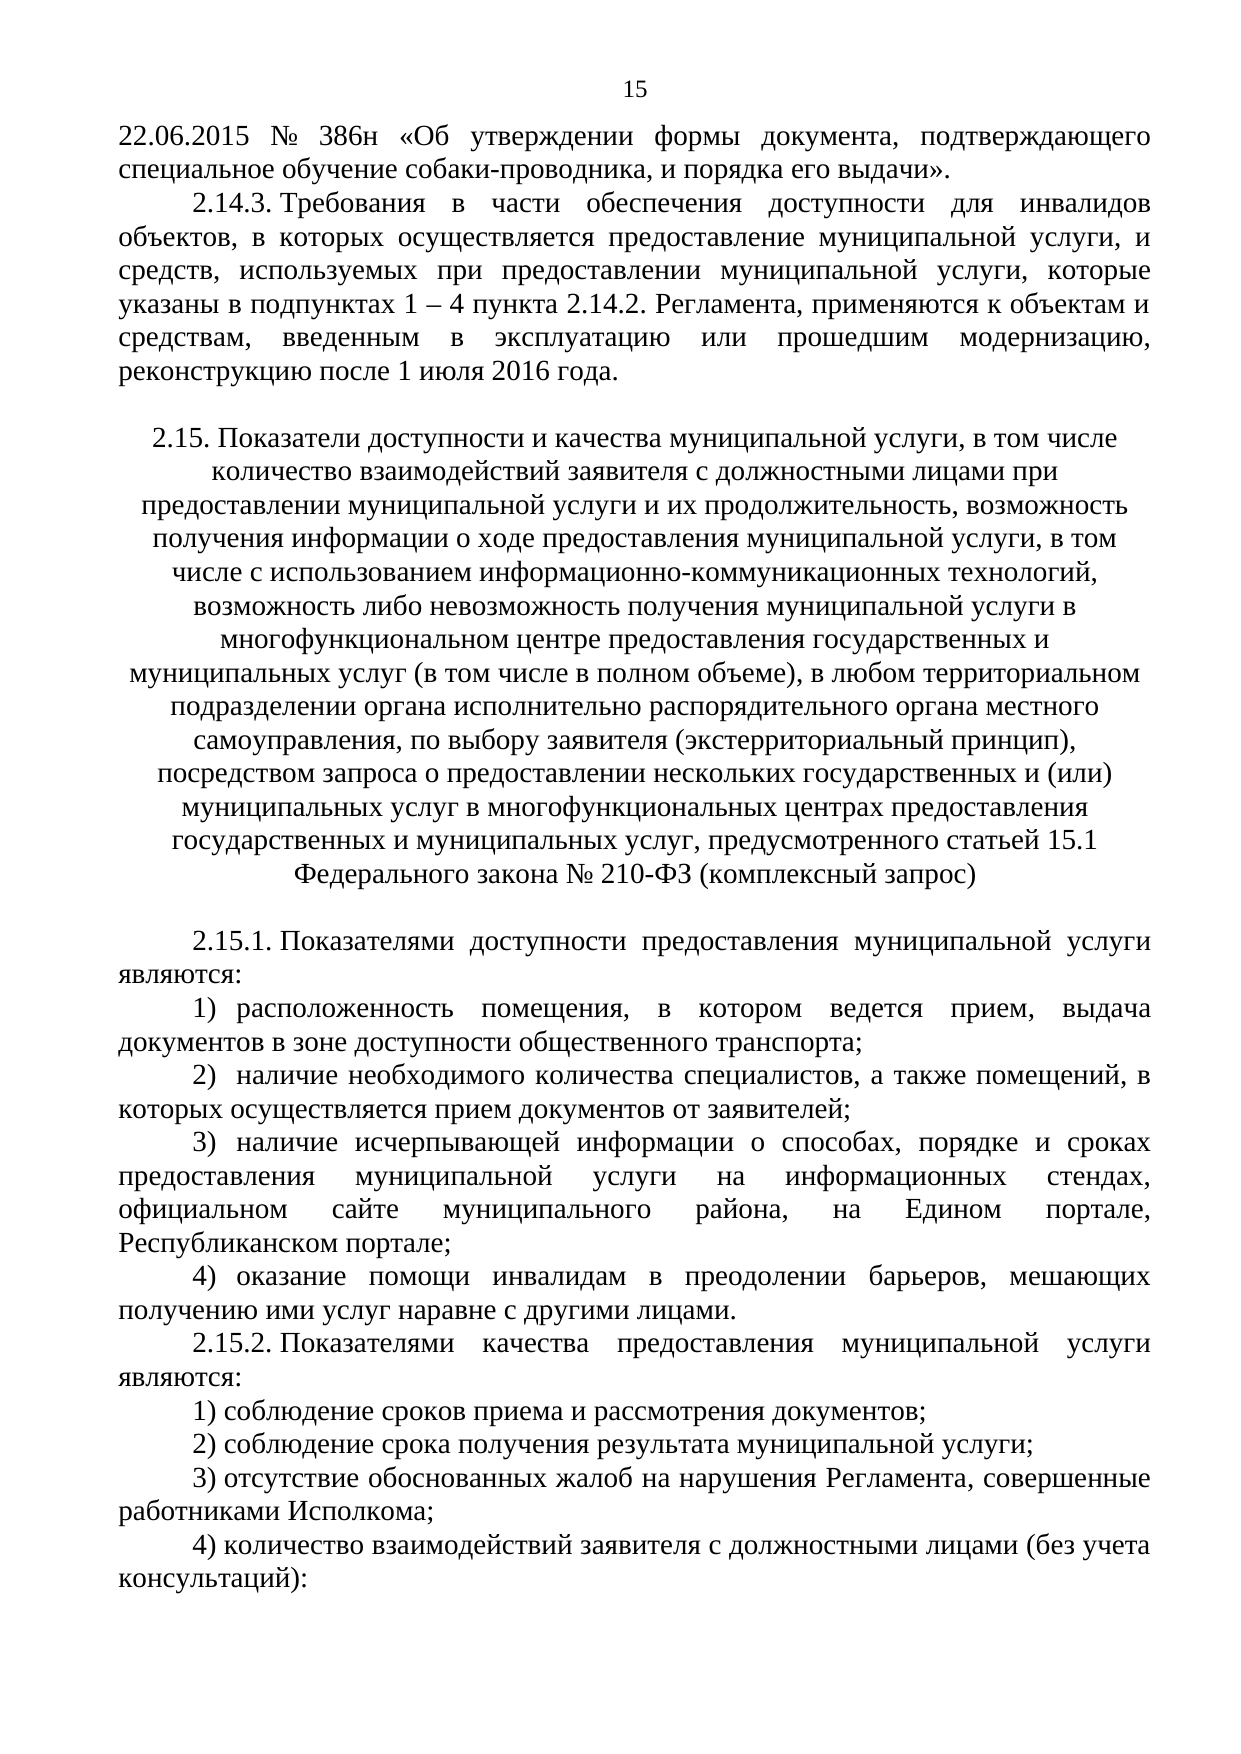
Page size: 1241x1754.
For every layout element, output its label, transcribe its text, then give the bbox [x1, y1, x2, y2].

text 2) соблюдение срока получения результата муниципальной услуги; [118, 1426, 1152, 1460]
text 2.15.1. Показателями доступности предоставления муниципальной услуги являются: [118, 923, 1152, 990]
text 3) отсутствие обоснованных жалоб на нарушения Регламента, совершенные работниками Исполкома; [118, 1460, 1152, 1527]
list наличие исчерпывающей информации о способах, порядке и сроках предоставления муниципальной услуги на информационных стендах, официальном сайте муниципального района, на Едином портале, Республиканском портале; [118, 1124, 1152, 1258]
list наличие необходимого количества специалистов, а также помещений, в которых осуществляется прием документов от заявителей; [118, 1057, 1152, 1124]
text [118, 118, 1152, 185]
text 2.15.2. Показателями качества предоставления муниципальной услуги являются: [118, 1326, 1152, 1393]
text 4) количество взаимодействий заявителя с должностными лицами (без учета консультаций): [118, 1527, 1152, 1594]
text 1) соблюдение сроков приема и рассмотрения документов; [118, 1393, 1152, 1426]
text 2.15. Показатели доступности и качества муниципальной услуги, в том числе количество взаимодействий заявителя с должностными лицами при предоставлении муниципальной услуги и их продолжительность, возможность получения информации о ходе предоставления муниципальной услуги, в том числе с использованием информационно-коммуникационных технологий, возможность либо невозможность получения муниципальной услуги в многофункциональном центре предоставления государственных и муниципальных услуг (в том числе в полном объеме), в любом территориальном подразделении органа исполнительно распорядительного органа местного самоуправления, по выбору заявителя (экстерриториальный принцип), посредством запроса о предоставлении нескольких государственных и (или) муниципальных услуг в многофункциональных центрах предоставления государственных и муниципальных услуг, предусмотренного статьей 15.1 Федерального закона № 210-ФЗ (комплексный запрос) [118, 420, 1152, 889]
list расположенность помещения, в котором ведется прием, выдача документов в зоне доступности общественного транспорта; [118, 990, 1152, 1057]
text 2.14.3. Требования в части обеспечения доступности для инвалидов объектов, в которых осуществляется предоставление муниципальной услуги, и средств, используемых при предоставлении муниципальной услуги, которые указаны в подпунктах 1 – 4 пункта 2.14.2. Регламента, применяются к объектам и средствам, введенным в эксплуатацию или прошедшим модернизацию, реконструкцию после 1 июля 2016 года. [118, 185, 1152, 386]
list оказание помощи инвалидам в преодолении барьеров, мешающих получению ими услуг наравне с другими лицами. [118, 1258, 1152, 1326]
